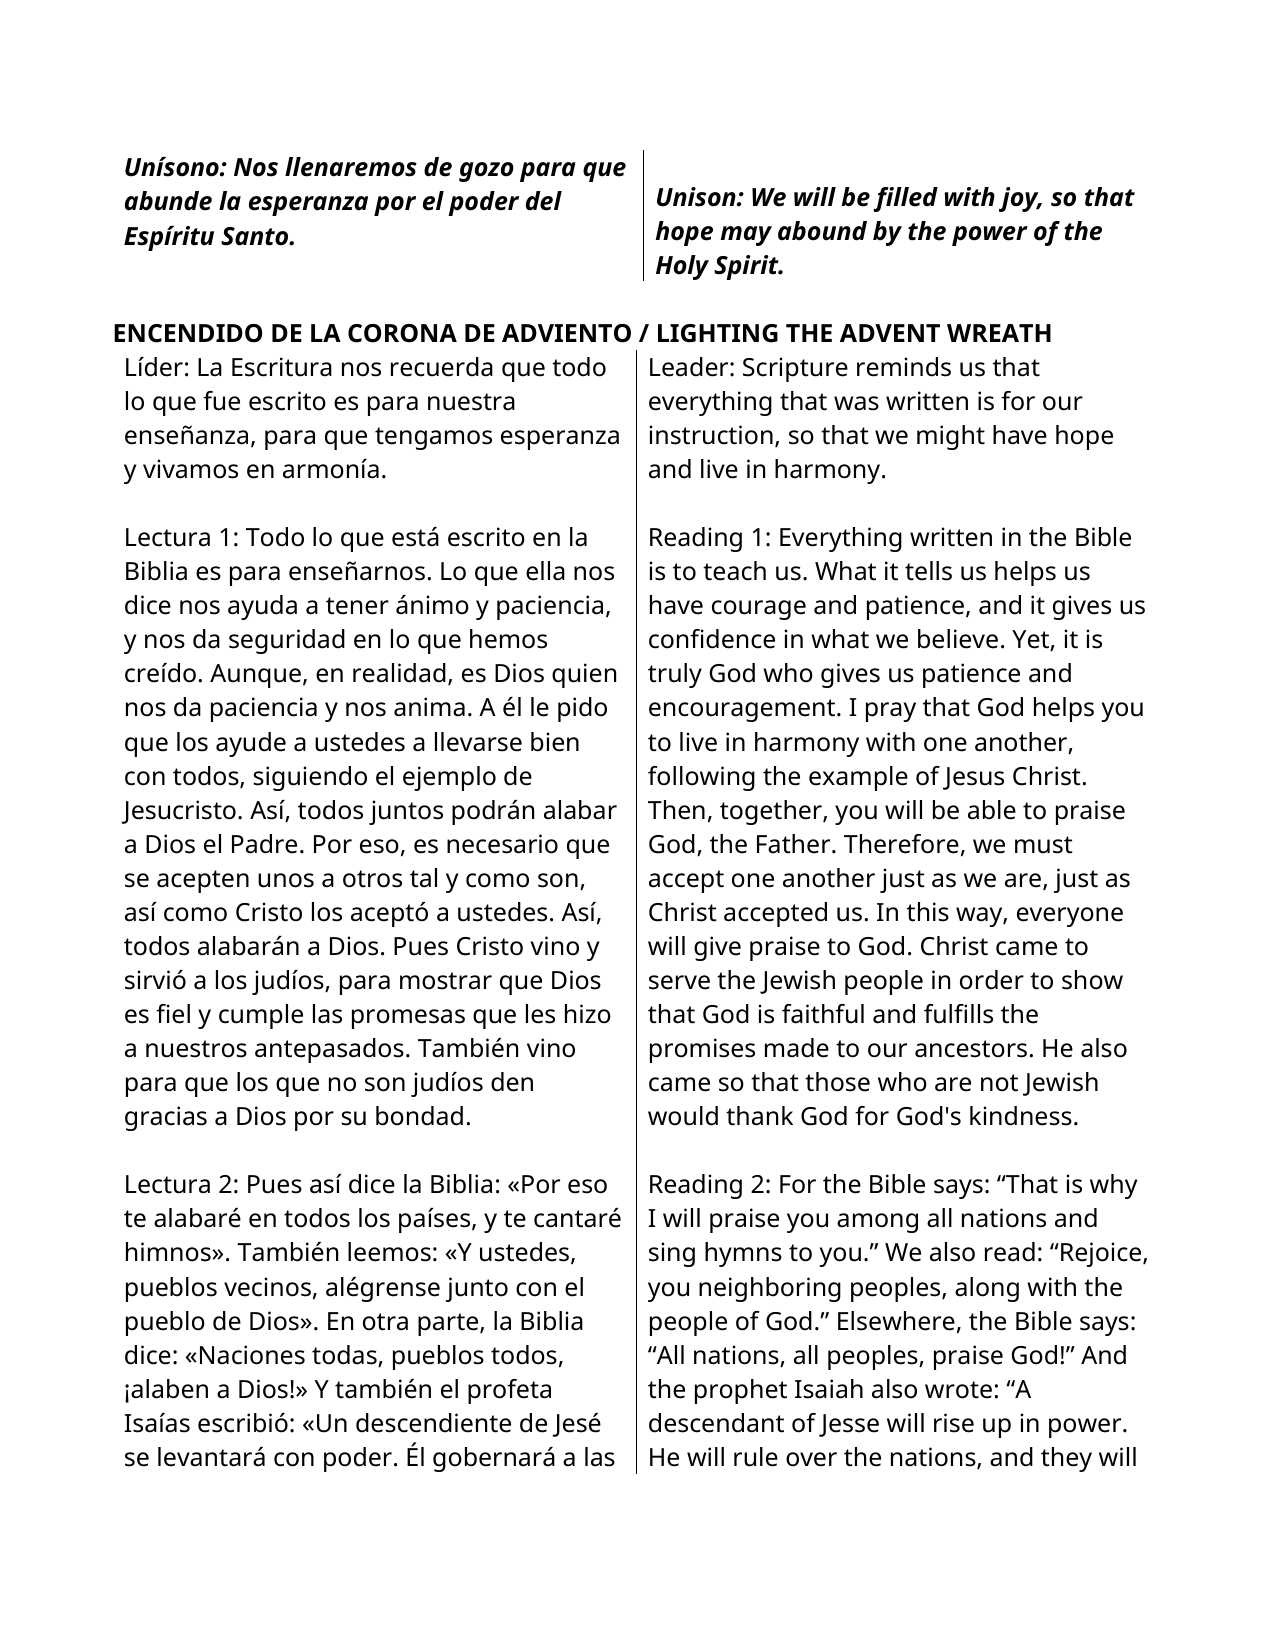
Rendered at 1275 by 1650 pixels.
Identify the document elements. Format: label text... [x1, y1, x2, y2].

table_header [113, 350, 636, 1473]
text ENCENDIDO DE LA CORONA DE ADVIENTO / LIGHTING THE ADVENT WREATH [112, 315, 1162, 349]
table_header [644, 150, 1162, 281]
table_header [637, 350, 1162, 1473]
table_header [113, 150, 643, 281]
